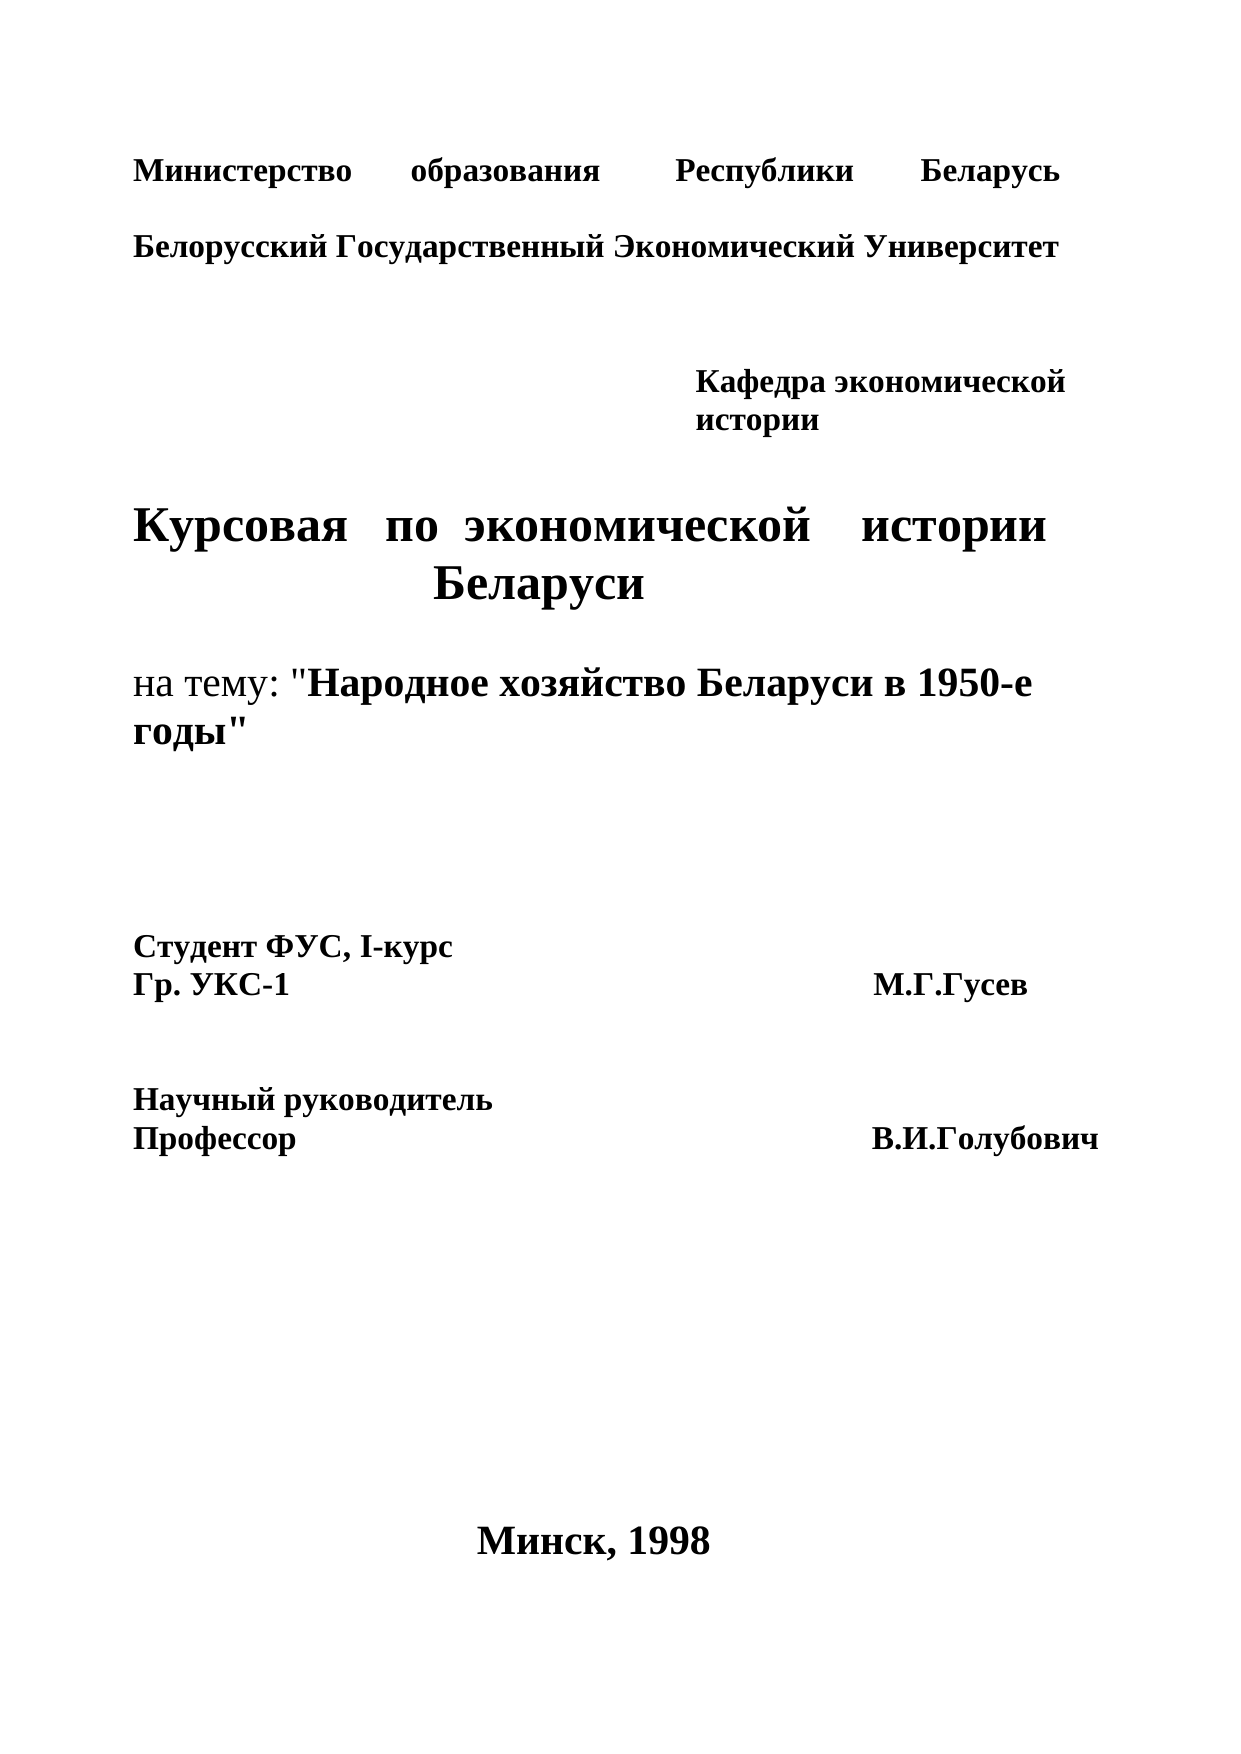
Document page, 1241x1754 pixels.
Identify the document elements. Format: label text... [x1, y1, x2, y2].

text Научный руководитель [133, 1079, 1137, 1118]
text Профессор В.И.Голубович [133, 1118, 1137, 1156]
text Министерство образования Республики Беларусь [133, 150, 1137, 188]
text Студент ФУС, I-курс [133, 926, 1137, 964]
text Гр. УКС-1 М.Г.Гусев [133, 964, 1137, 1003]
text Минск, 1998 [133, 1516, 1137, 1564]
text Белорусский Государственный Экономический Университет [133, 227, 1137, 265]
text Курсовая по экономической истории [133, 495, 1137, 552]
text Беларуси [133, 552, 1137, 610]
text на тему: "Народное хозяйство Беларуси в 1950-е годы" [133, 658, 1137, 754]
text Кафедра экономической [133, 361, 1137, 399]
text истории [133, 399, 1137, 437]
